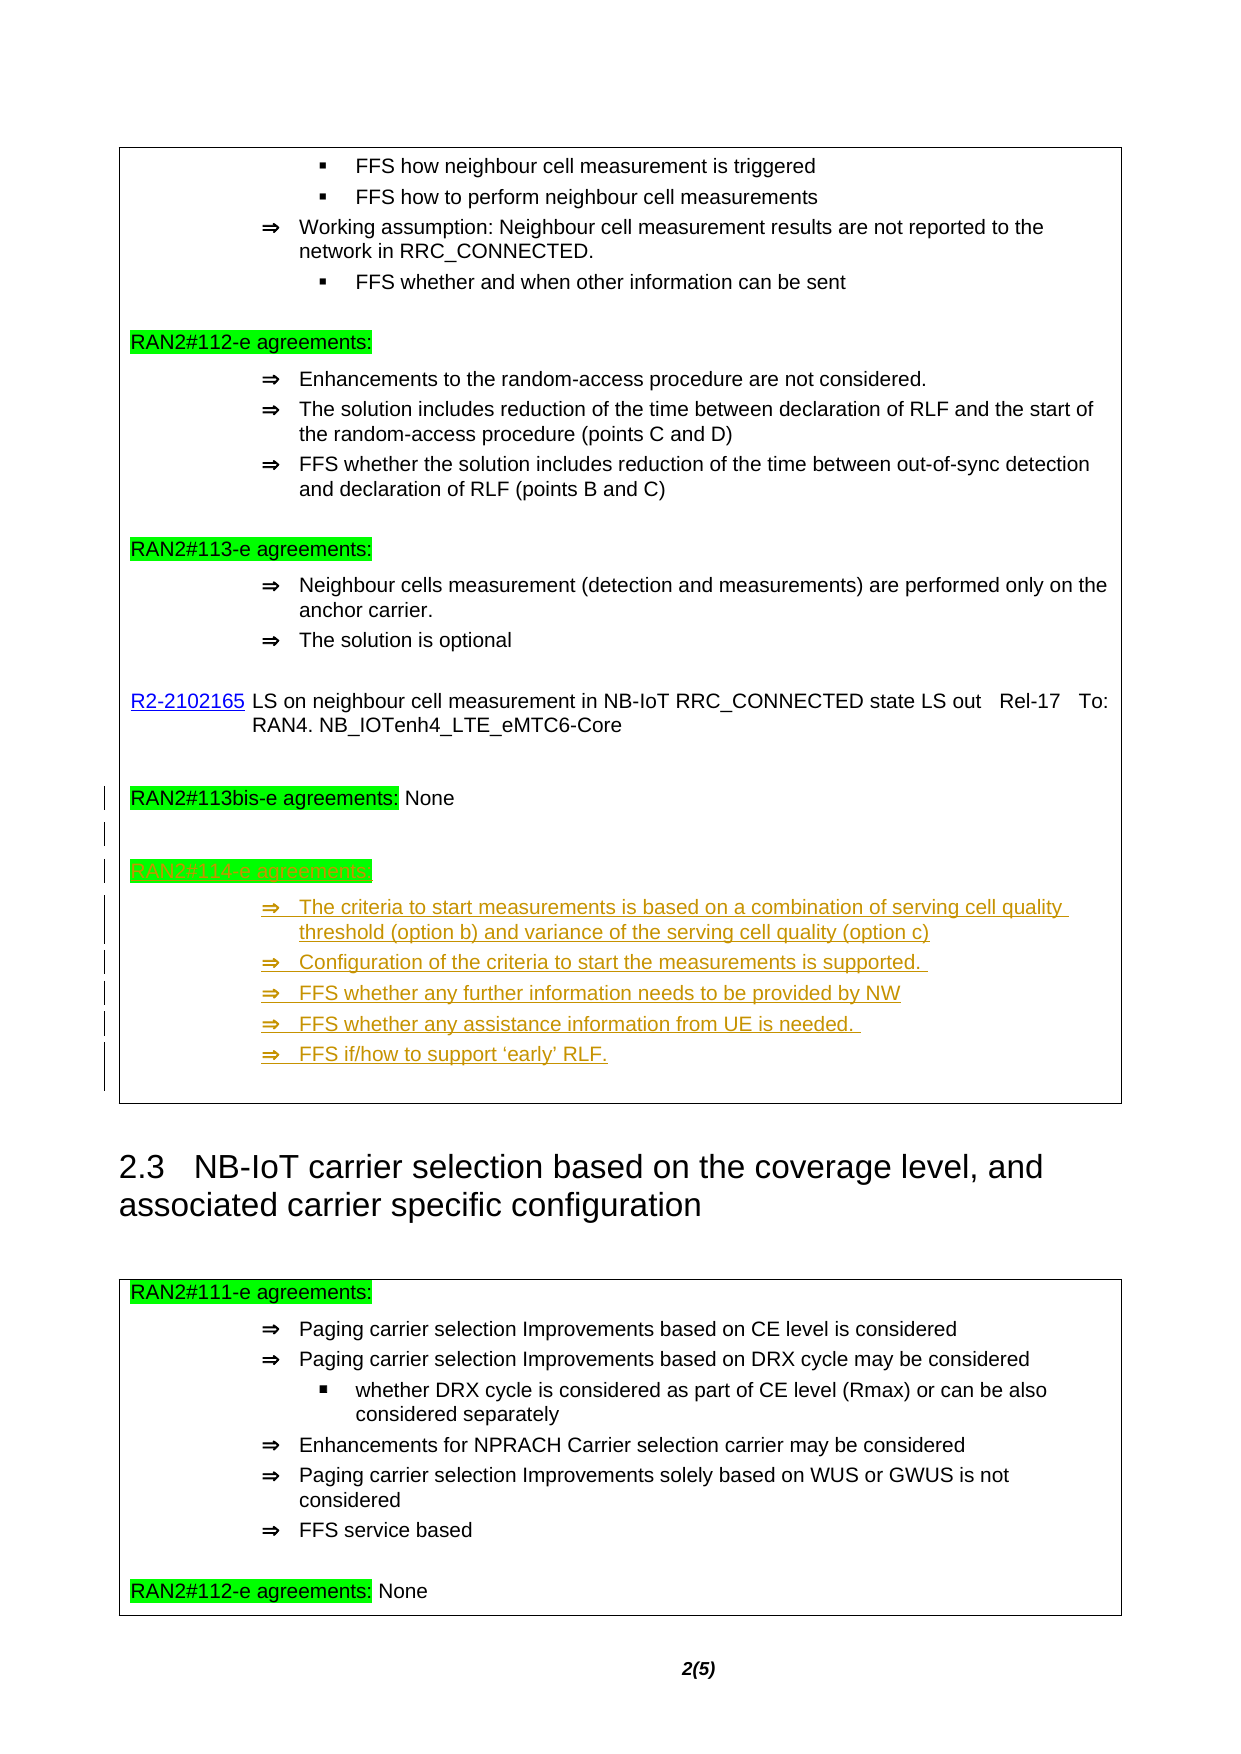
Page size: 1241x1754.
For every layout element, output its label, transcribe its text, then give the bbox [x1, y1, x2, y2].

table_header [120, 148, 1121, 1103]
subtitle 2.3 NB-IoT carrier selection based on the coverage level, and associated carrier specific configuration [118, 1147, 1122, 1224]
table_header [120, 1280, 1121, 1615]
